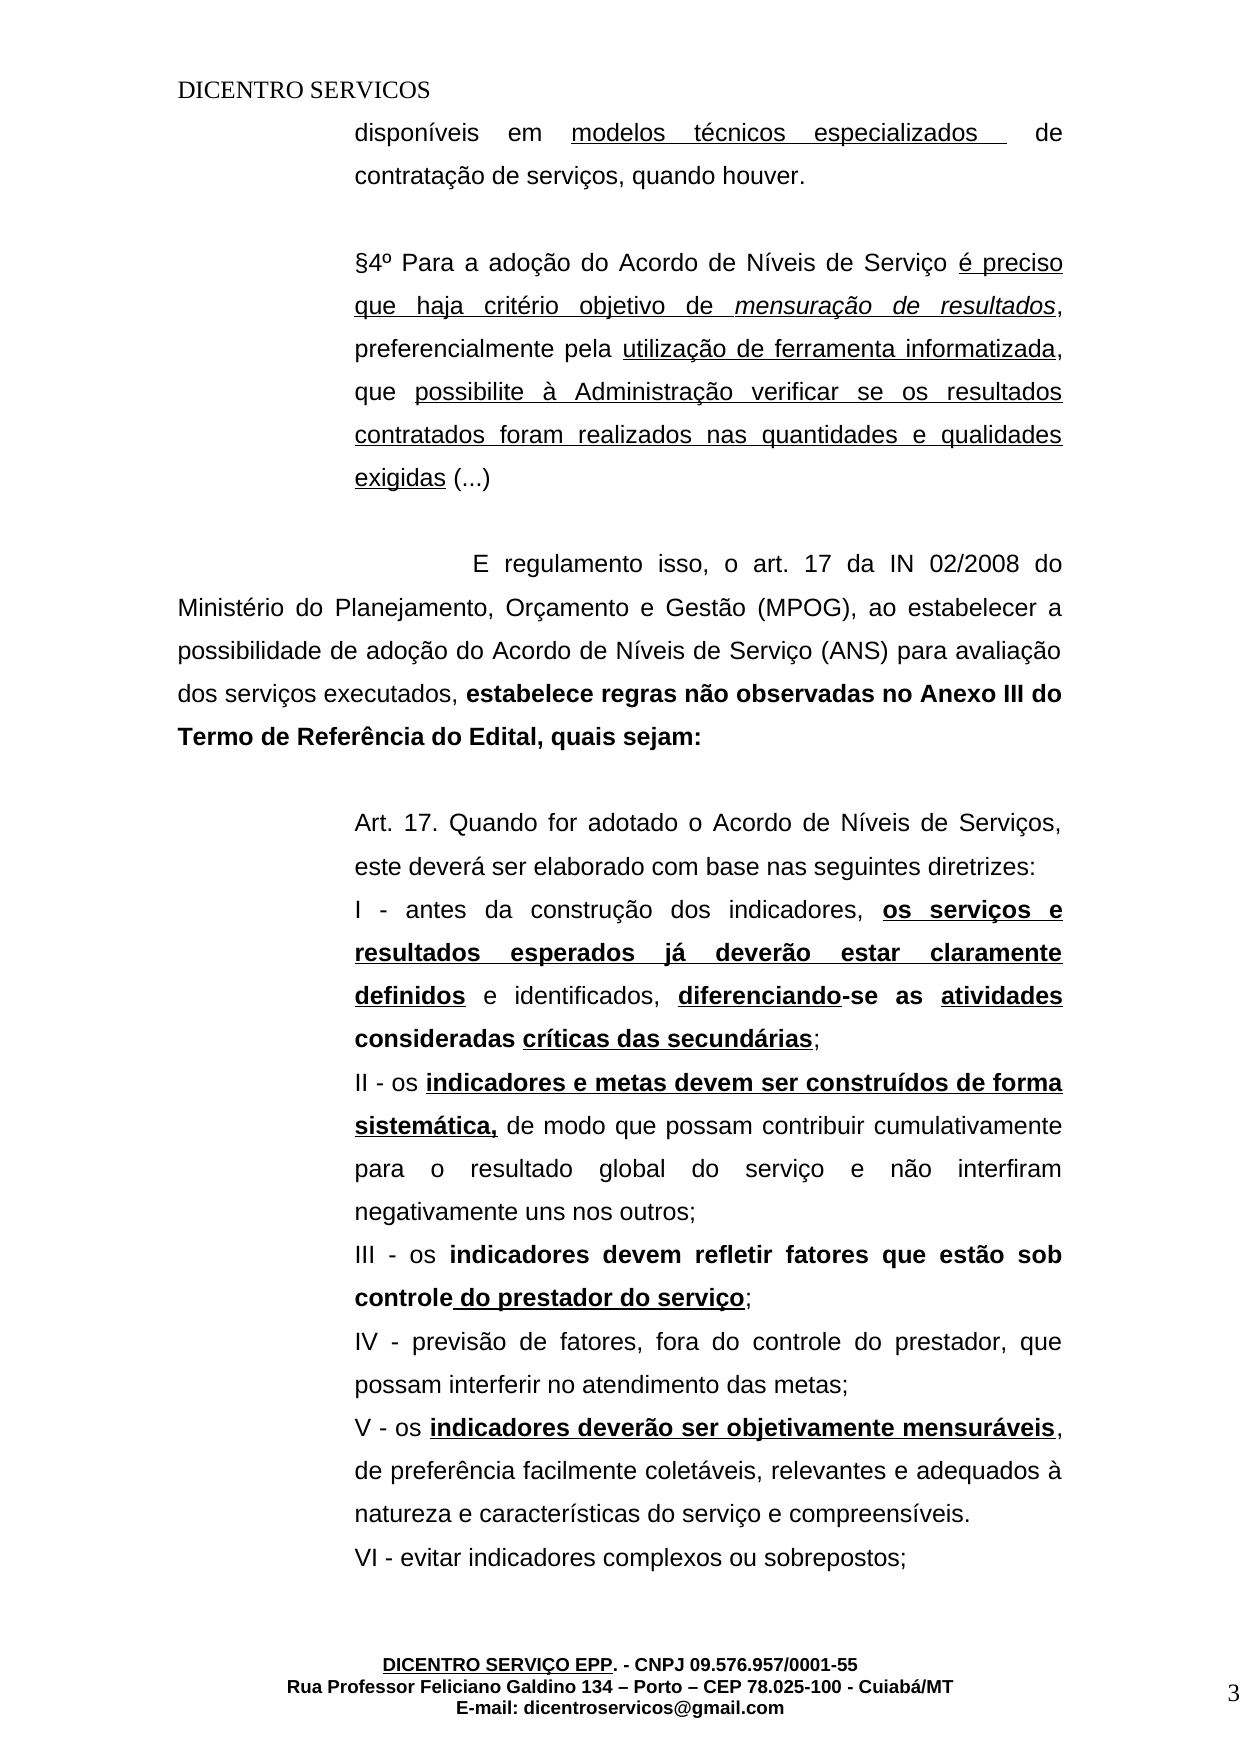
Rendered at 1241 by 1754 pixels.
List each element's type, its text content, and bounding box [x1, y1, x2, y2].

text §4º Para a adoção do Acordo de Níveis de Serviço é preciso que haja critério objetivo de mensuração de resultados, preferencialmente pela utilização de ferramenta informatizada, que possibilite à Administração verificar se os resultados contratados foram realizados nas quantidades e qualidades exigidas (...) [354, 247, 1063, 445]
text §4º Para a adoção do Acordo de Níveis de Serviço é preciso que haja critério objetivo de mensuração de resultados, preferencialmente pela utilização de ferramenta informatizada, que possibilite à Administração verificar se os resultados contratados foram realizados nas quantidades e qualidades exigidas (...) [354, 446, 1063, 492]
text E regulamento isso, o art. 17 da IN 02/2008 do Ministério do Planejamento, Orçamento e Gestão (MPOG), ao estabelecer a possibilidade de adoção do Acordo de Níveis de Serviço (ANS) para avaliação dos serviços executados, estabelece regras não observadas no Anexo III do Termo de Referência do Edital, quais sejam: [177, 549, 1063, 751]
text IV - previsão de fatores, fora do controle do prestador, que possam interferir no atendimento das metas; [354, 1327, 1063, 1398]
text III - os indicadores devem refletir fatores que estão sob controle do prestador do serviço; [354, 1240, 1063, 1312]
text Art. 17. Quando for adotado o Acordo de Níveis de Serviços, este deverá ser elaborado com base nas seguintes diretrizes: [354, 808, 1063, 880]
text VI - evitar indicadores complexos ou sobrepostos; [354, 1543, 1063, 1571]
text I - antes da construção dos indicadores, os serviços e resultados esperados já deverão estar claramente definidos e identificados, diferenciando-se as atividades consideradas críticas das secundárias; [354, 895, 1063, 963]
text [354, 118, 1063, 190]
text V - os indicadores deverão ser objetivamente mensuráveis, de preferência facilmente coletáveis, relevantes e adequados à natureza e características do serviço e compreensíveis. [354, 1413, 1063, 1528]
text II - os indicadores e metas devem ser construídos de forma sistemática, de modo que possam contribuir cumulativamente para o resultado global do serviço e não interfiram negativamente uns nos outros; [354, 1067, 1063, 1226]
text I - antes da construção dos indicadores, os serviços e resultados esperados já deverão estar claramente definidos e identificados, diferenciando-se as atividades consideradas críticas das secundárias; [354, 964, 1063, 1053]
